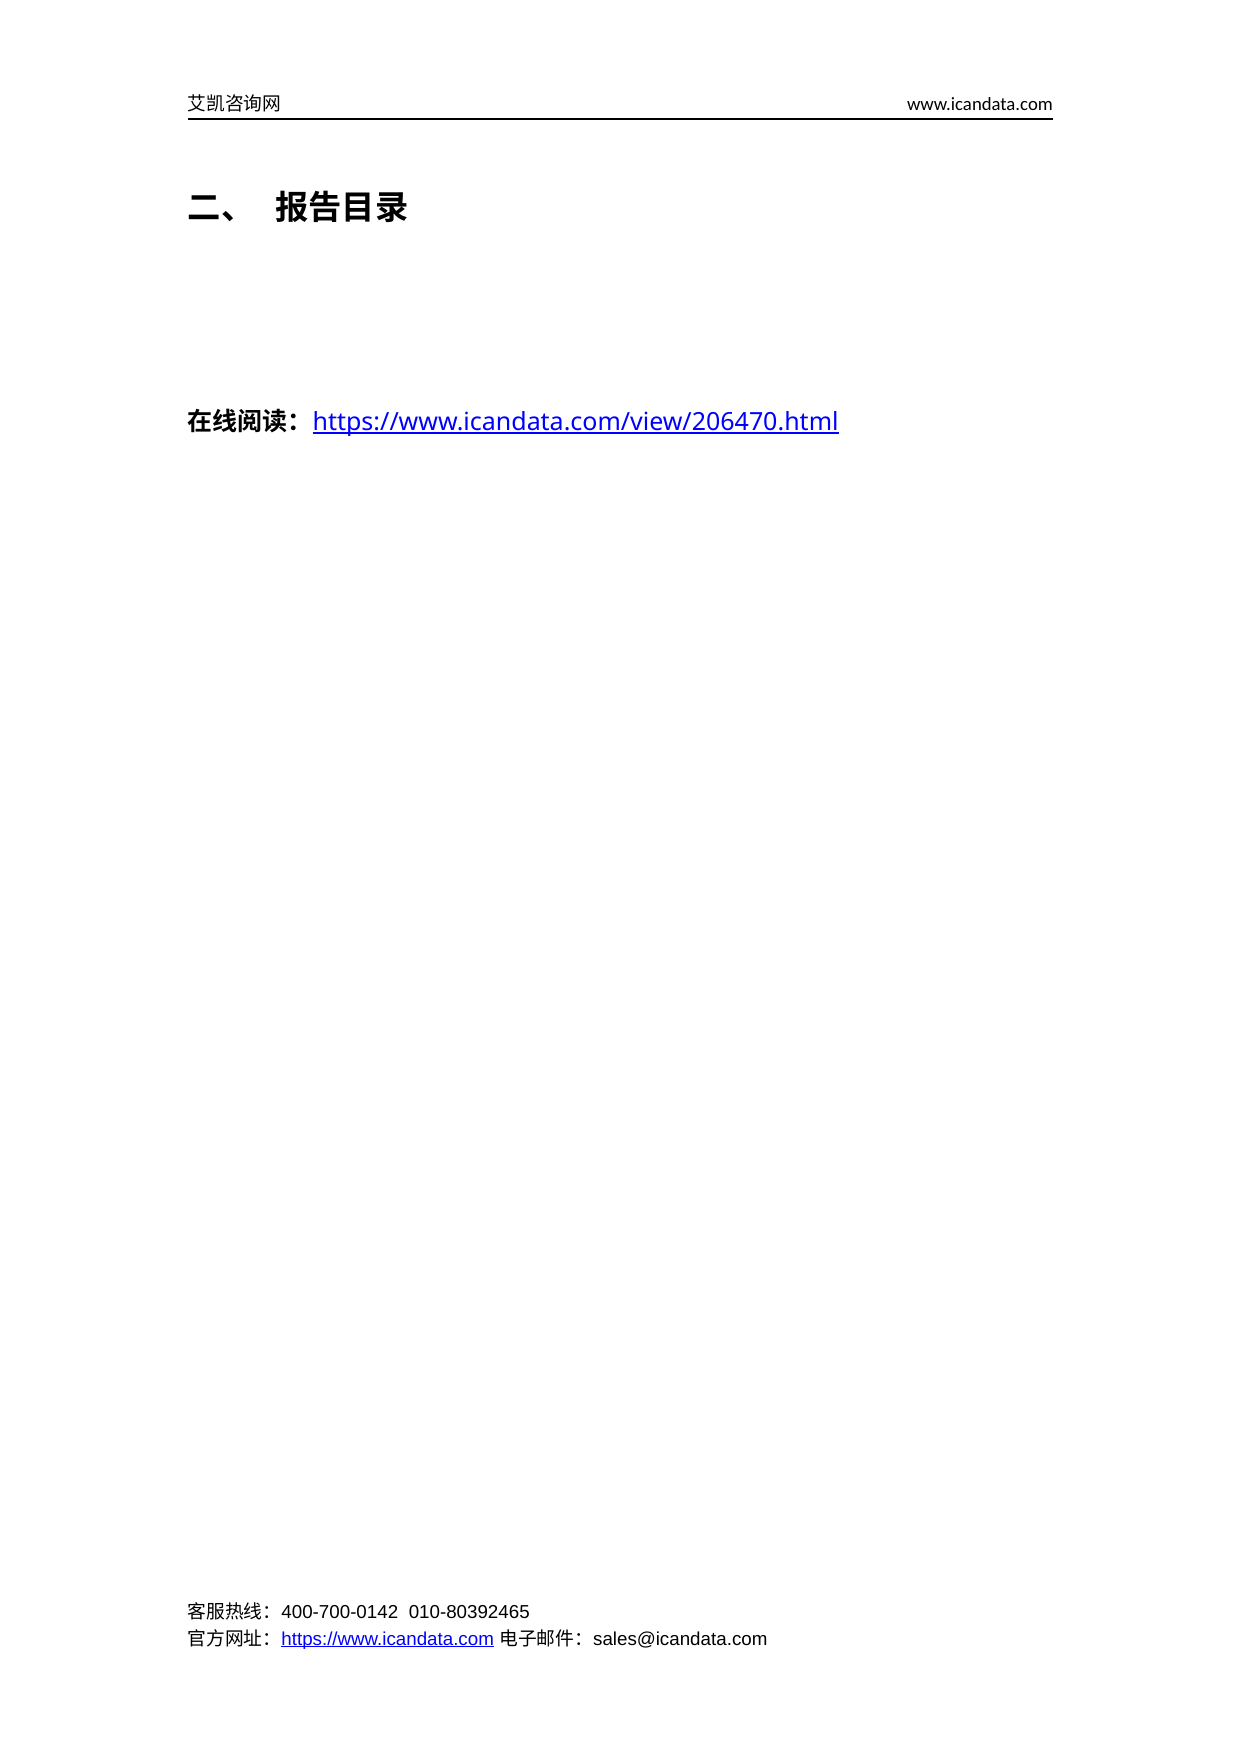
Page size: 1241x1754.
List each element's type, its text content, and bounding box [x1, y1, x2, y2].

text 在线阅读：https://www.icandata.com/view/206470.html [187, 387, 1053, 452]
subtitle 报告目录 [187, 172, 1053, 237]
